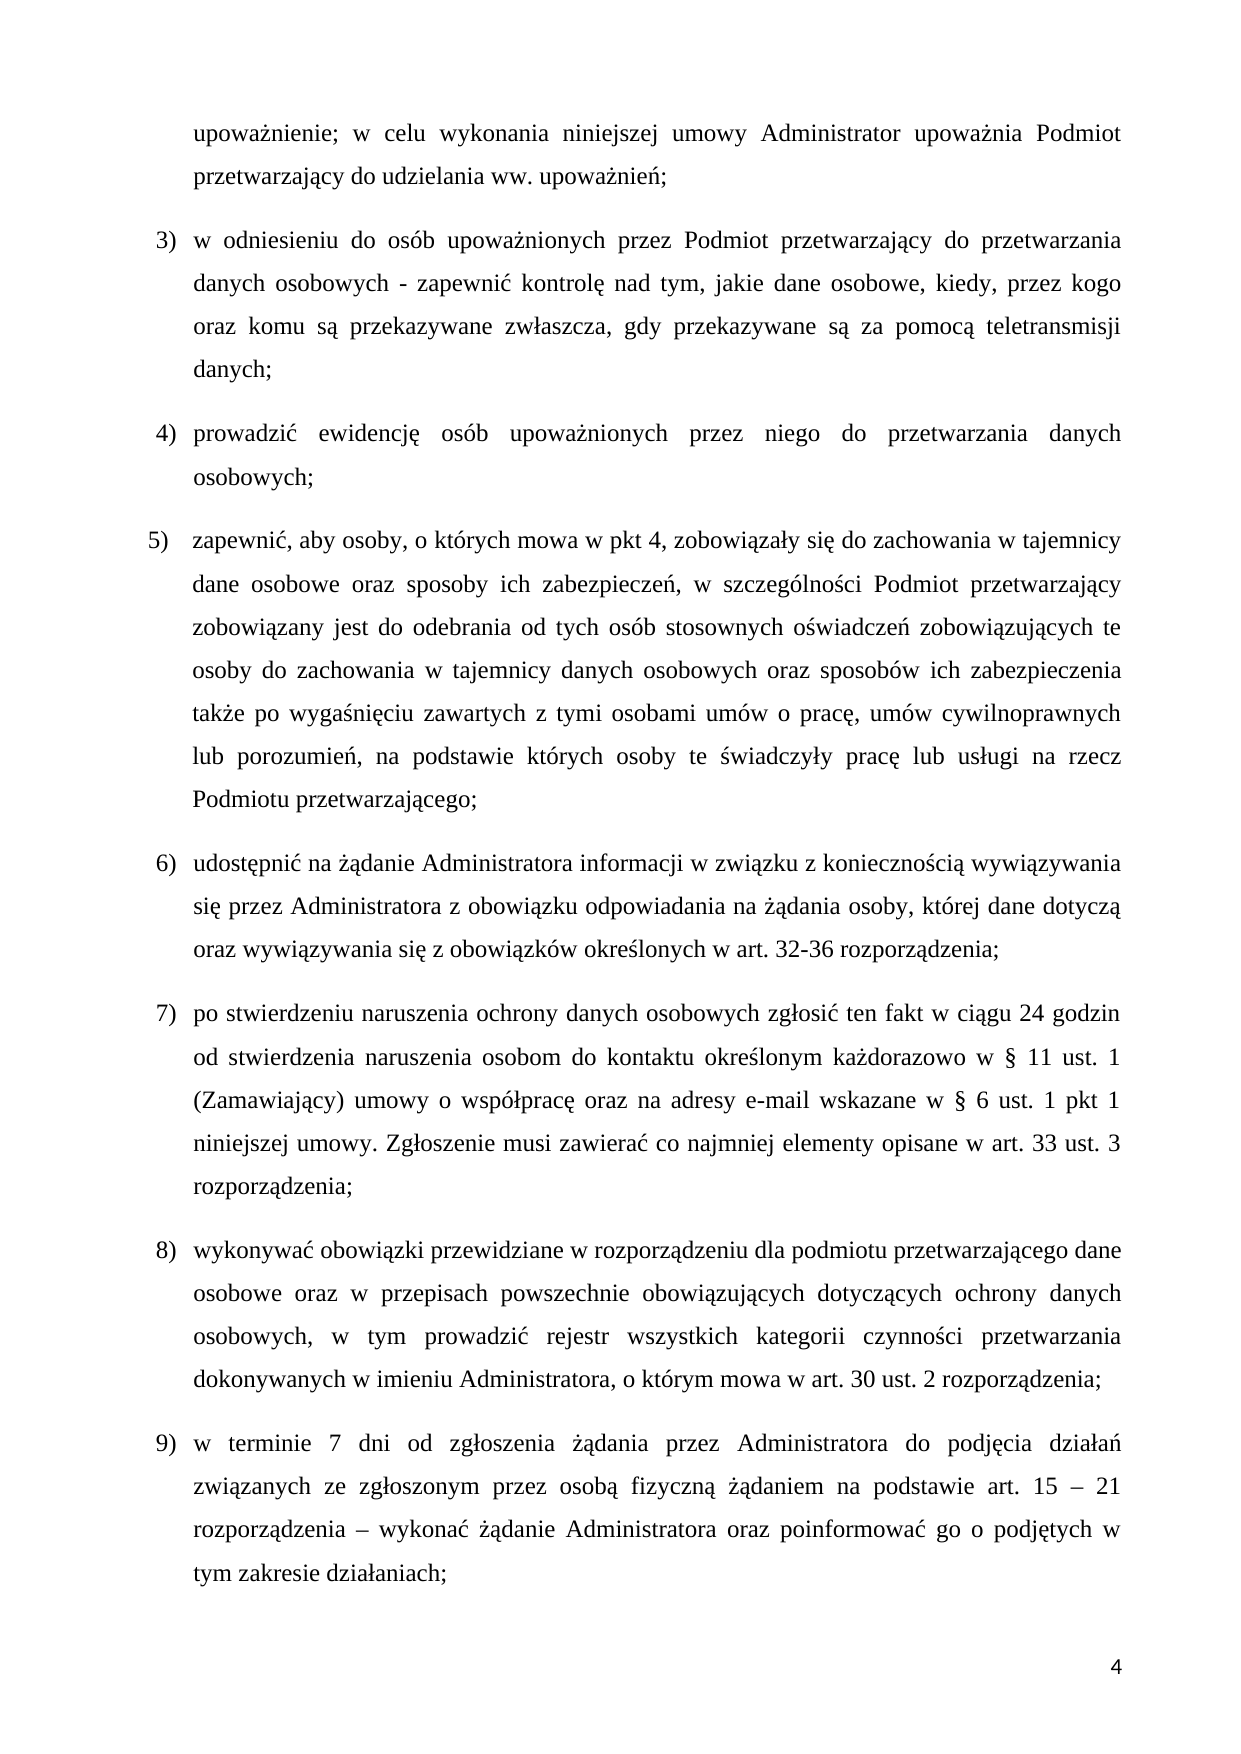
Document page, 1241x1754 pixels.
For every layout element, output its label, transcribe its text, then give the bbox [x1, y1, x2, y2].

list wykonywać obowiązki przewidziane w rozporządzeniu dla podmiotu przetwarzającego dane osobowe oraz w przepisach powszechnie obowiązujących dotyczących ochrony danych osobowych, w tym prowadzić rejestr wszystkich kategorii czynności przetwarzania dokonywanych w imieniu Administratora, o którym mowa w art. 30 ust. 2 rozporządzenia; [156, 1235, 1122, 1393]
list po stwierdzeniu naruszenia ochrony danych osobowych zgłosić ten fakt w ciągu 24 godzin od stwierdzenia naruszenia osobom do kontaktu określonym każdorazowo w § 11 ust. 1 (Zamawiający) umowy o współpracę oraz na adresy e-mail wskazane w § 6 ust. 1 pkt 1 niniejszej umowy. Zgłoszenie musi zawierać co najmniej elementy opisane w art. 33 ust. 3 rozporządzenia; [156, 998, 1122, 1200]
list w terminie 7 dni od zgłoszenia żądania przez Administratora do podjęcia działań związanych ze zgłoszonym przez osobą fizyczną żądaniem na podstawie art. 15 – 21 rozporządzenia – wykonać żądanie Administratora oraz poinformować go o podjętych w tym zakresie działaniach; [156, 1428, 1122, 1586]
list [156, 118, 1122, 190]
list prowadzić ewidencję osób upoważnionych przez niego do przetwarzania danych osobowych; [156, 418, 1122, 490]
list w odniesieniu do osób upoważnionych przez Podmiot przetwarzający do przetwarzania danych osobowych - zapewnić kontrolę nad tym, jakie dane osobowe, kiedy, przez kogo oraz komu są przekazywane zwłaszcza, gdy przekazywane są za pomocą teletransmisji danych; [156, 225, 1122, 383]
list udostępnić na żądanie Administratora informacji w związku z koniecznością wywiązywania się przez Administratora z obowiązku odpowiadania na żądania osoby, której dane dotyczą oraz wywiązywania się z obowiązków określonych w art. 32-36 rozporządzenia; [156, 848, 1122, 963]
list zapewnić, aby osoby, o których mowa w pkt 4, zobowiązały się do zachowania w tajemnicy dane osobowe oraz sposoby ich zabezpieczeń, w szczególności Podmiot przetwarzający zobowiązany jest do odebrania od tych osób stosownych oświadczeń zobowiązujących te osoby do zachowania w tajemnicy danych osobowych oraz sposobów ich zabezpieczenia także po wygaśnięciu zawartych z tymi osobami umów o pracę, umów cywilnoprawnych lub porozumień, na podstawie których osoby te świadczyły pracę lub usługi na rzecz Podmiotu przetwarzającego; [148, 526, 1122, 813]
